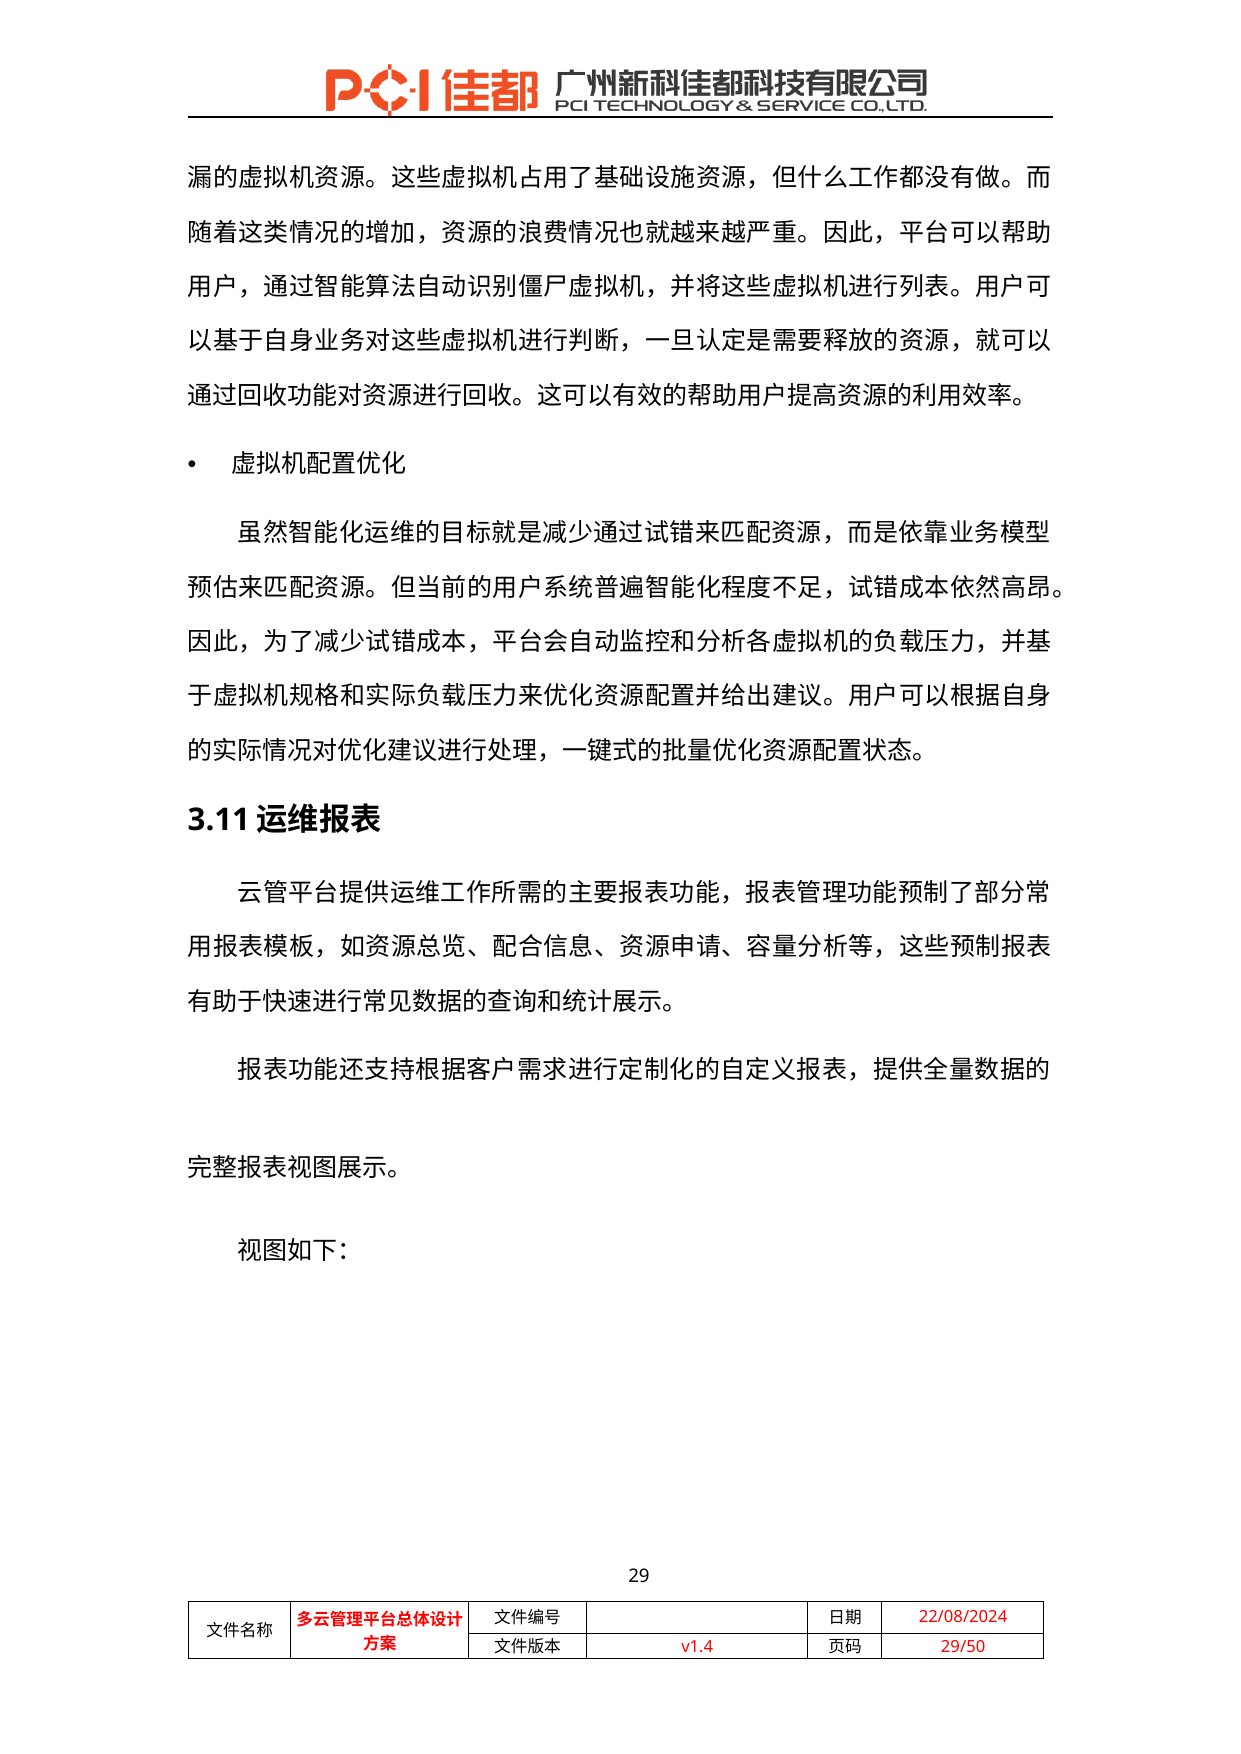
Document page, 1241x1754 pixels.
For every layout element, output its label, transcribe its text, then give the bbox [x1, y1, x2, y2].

text 虽然智能化运维的目标就是减少通过试错来匹配资源，而是依靠业务模型预估来匹配资源。但当前的用户系统普遍智能化程度不足，试错成本依然高昂。因此，为了减少试错成本，平台会自动监控和分析各虚拟机的负载压力，并基于虚拟机规格和实际负载压力来优化资源配置并给出建议。用户可以根据自身的实际情况对优化建议进行处理，一键式的批量优化资源配置状态。 [187, 513, 1053, 766]
text 云管平台提供运维工作所需的主要报表功能，报表管理功能预制了部分常用报表模板，如资源总览、配合信息、资源申请、容量分析等，这些预制报表有助于快速进行常见数据的查询和统计展示。 [187, 872, 1053, 1017]
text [187, 158, 1053, 411]
list 虚拟机配置优化 [187, 429, 1053, 494]
picture [323, 61, 929, 116]
text 报表功能还支持根据客户需求进行定制化的自定义报表，提供全量数据的完整报表视图展示。 [187, 1035, 1053, 1198]
subtitle 3.11运维报表 [187, 784, 1053, 849]
text 视图如下： [187, 1216, 1053, 1281]
